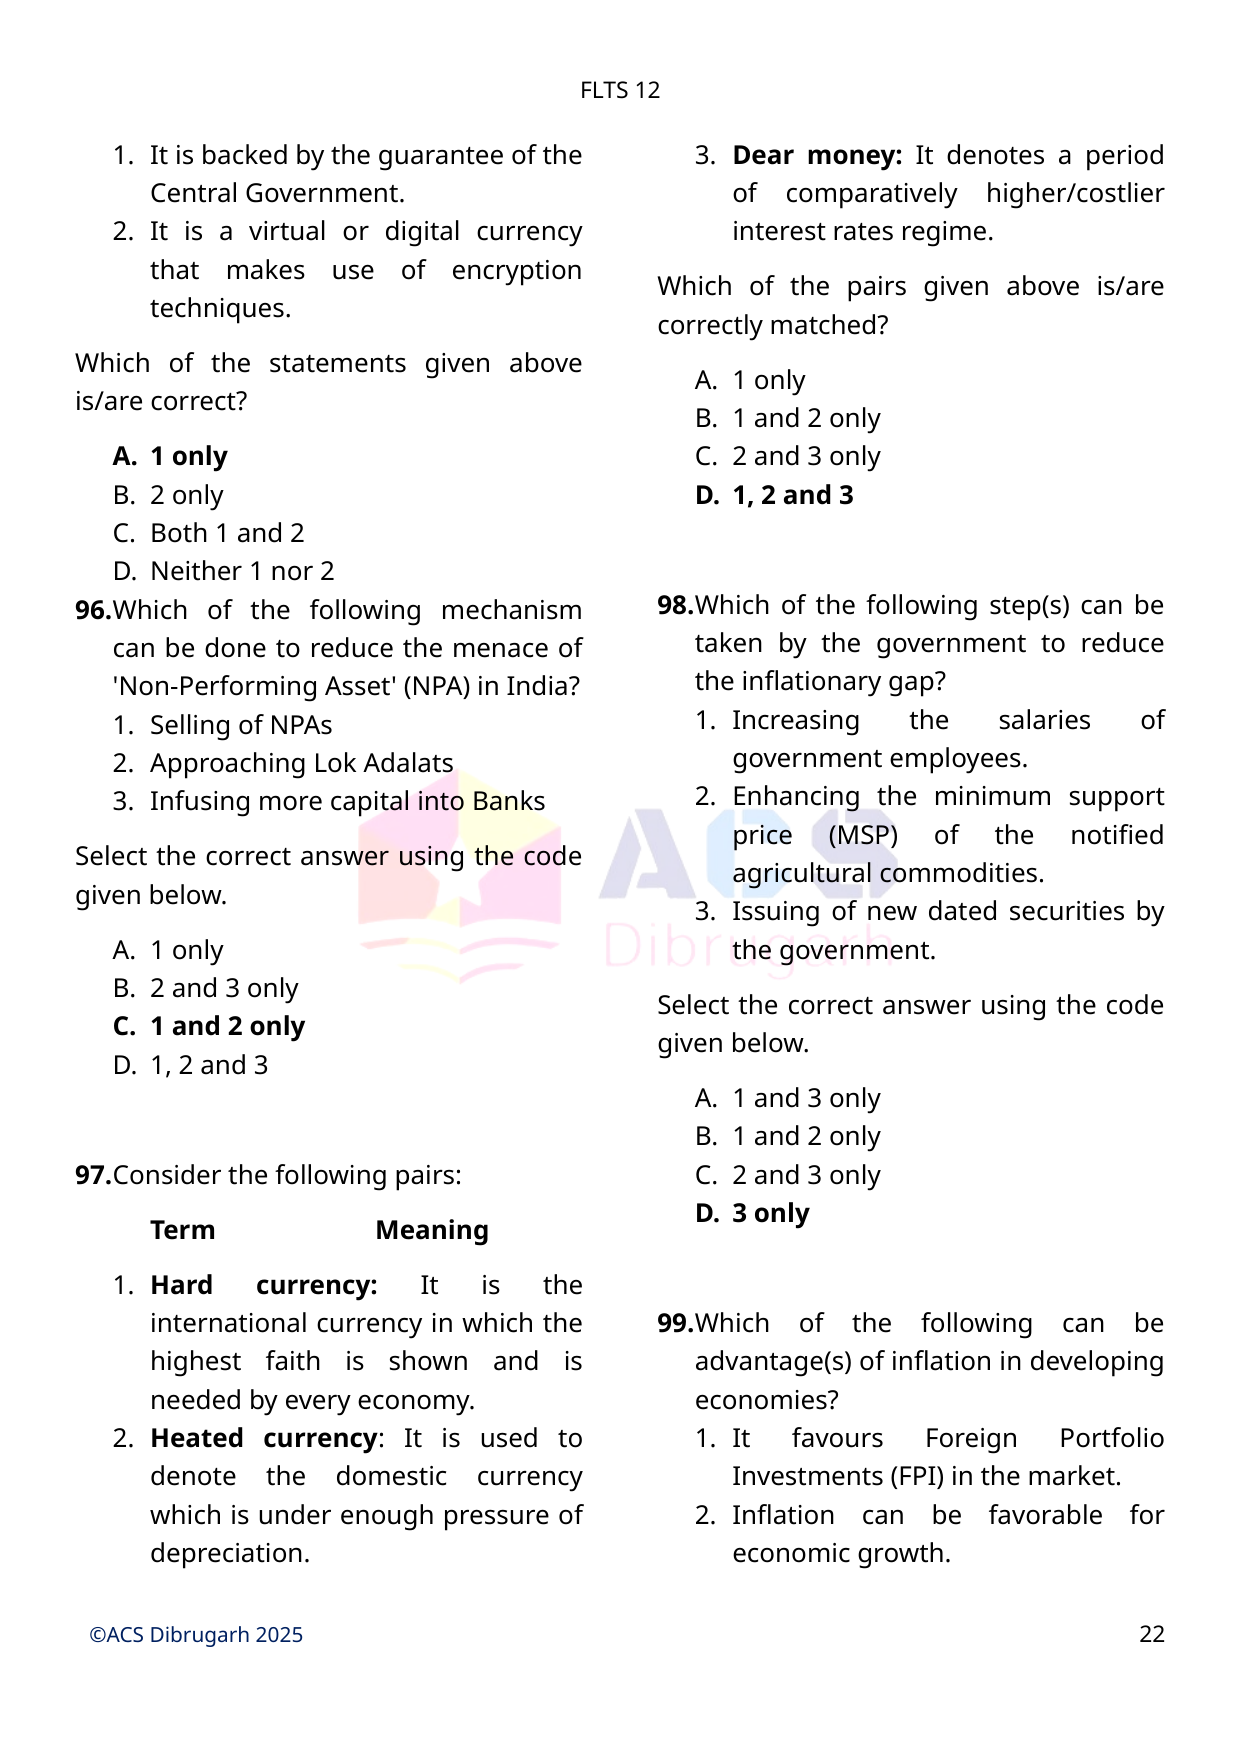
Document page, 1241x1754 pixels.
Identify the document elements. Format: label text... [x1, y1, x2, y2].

list 1 and 2 only [694, 399, 1165, 435]
list Increasing the salaries of government employees. [694, 701, 1165, 775]
list Selling of NPAs [112, 706, 583, 742]
list 1 and 2 only [694, 1118, 1165, 1153]
text Which of the statements given above is/are correct? [75, 344, 583, 418]
list It is a virtual or digital currency that makes use of encryption techniques. [112, 213, 583, 325]
list Hard currency: It is the international currency in which the highest faith is shown and is needed by every economy. [112, 1266, 583, 1417]
list 1 and 2 only [112, 1008, 583, 1043]
list Which of the following can be advantage(s) of inflation in developing economies? [657, 1304, 1165, 1417]
list Dear money: It denotes a period of comparatively higher/costlier interest rates regime. [694, 136, 1165, 248]
list Enhancing the minimum support price (MSP) of the notified agricultural commodities. [694, 778, 1165, 890]
list 1 only [112, 931, 583, 967]
list 1 and 3 only [694, 1079, 1165, 1115]
list It is backed by the guarantee of the Central Government. [112, 136, 583, 210]
list Which of the following step(s) can be taken by the government to reduce the inflationary gap? [657, 586, 1165, 698]
list Approaching Lok Adalats [112, 744, 583, 780]
list Neither 1 nor 2 [112, 553, 583, 588]
list Issuing of new dated securities by the government. [694, 893, 1165, 967]
list Consider the following pairs: [75, 1156, 583, 1192]
list 3 only [694, 1194, 1165, 1230]
list Infusing more capital into Banks [112, 783, 583, 818]
list It favours Foreign Portfolio Investments (FPI) in the market. [694, 1419, 1165, 1493]
list 1, 2 and 3 [694, 476, 1165, 512]
list Inflation can be favorable for economic growth. [694, 1496, 1165, 1570]
text Term Meaning [75, 1211, 583, 1247]
list Which of the following mechanism can be done to reduce the menace of 'Non-Performing Asset' (NPA) in India? [75, 591, 583, 703]
list 1 only [112, 438, 583, 473]
list 2 only [112, 476, 583, 512]
list Both 1 and 2 [112, 514, 583, 550]
text Select the correct answer using the code given below. [75, 838, 583, 912]
text Select the correct answer using the code given below. [657, 986, 1165, 1060]
text Which of the pairs given above is/are correctly matched? [657, 268, 1165, 342]
list 2 and 3 only [694, 1156, 1165, 1192]
list 1, 2 and 3 [112, 1046, 583, 1082]
list 2 and 3 only [694, 438, 1165, 473]
list 2 and 3 only [112, 969, 583, 1005]
list Heated currency: It is used to denote the domestic currency which is under enough pressure of depreciation. [112, 1419, 583, 1570]
list 1 only [694, 361, 1165, 397]
